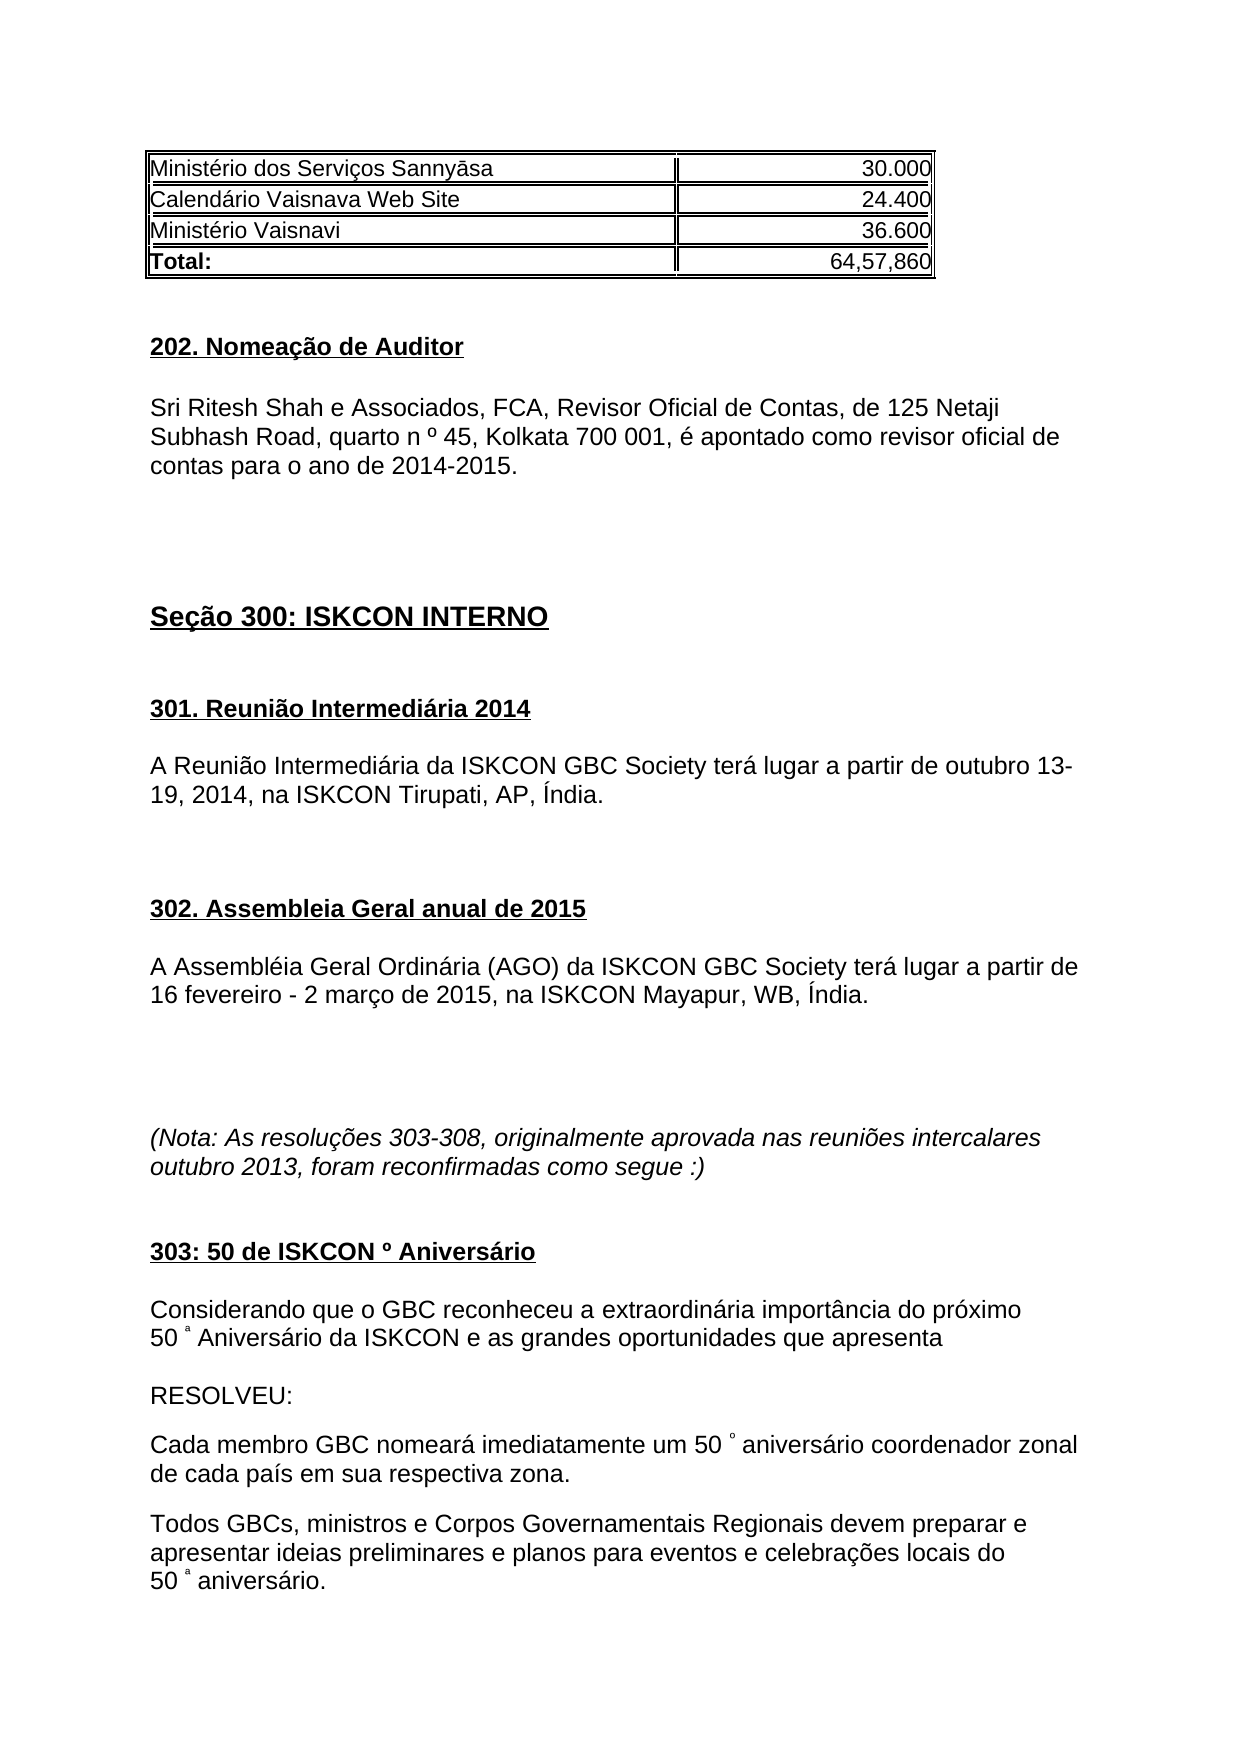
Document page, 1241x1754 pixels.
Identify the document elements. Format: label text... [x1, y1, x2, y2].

text 303: 50 de ISKCON º Aniversário [150, 1237, 1090, 1266]
text (Nota: As resoluções 303-308, originalmente aprovada nas reuniões intercalares outubro 2013, foram reconfirmadas como segue :) [150, 1123, 1090, 1180]
table_cell Total: [148, 243, 676, 274]
text 202. Nomeação de Auditor [150, 332, 1090, 361]
table_cell Ministério Vaisnavi [148, 212, 676, 243]
table_cell 36.600 [676, 212, 933, 243]
text Sri Ritesh Shah e Associados, FCA, Revisor Oficial de Contas, de 125 Netaji Subhash Road, quarto n º 45, Kolkata 700 001, é apontado como revisor oficial de contas para o ano de 2014-2015. [150, 393, 1090, 479]
text 301. Reunião Intermediária 2014 A Reunião Intermediária da ISKCON GBC Society terá lugar a partir de outubro 13-19, 2014, na ISKCON Tirupati, AP, Índia. [150, 633, 1090, 894]
text Seção 300: ISKCON INTERNO [150, 600, 1090, 633]
text Todos GBCs, ministros e Corpos Governamentais Regionais devem preparar e apresentar ideias preliminares e planos para eventos e celebrações locais do 50 ª aniversário. [150, 1509, 1090, 1595]
text Considerando que o GBC reconheceu a extraordinária importância do próximo 50 ª Aniversário da ISKCON e as grandes oportunidades que apresenta [150, 1266, 1090, 1352]
table_cell Ministério dos Serviços Sannyāsa [150, 155, 676, 181]
text Cada membro GBC nomeará imediatamente um 50 º aniversário coordenador zonal de cada país em sua respectiva zona. [150, 1430, 1090, 1488]
table_cell 64,57,860 [676, 243, 933, 274]
text RESOLVEU: [150, 1352, 1090, 1409]
table_cell Calendário Vaisnava Web Site [148, 181, 676, 212]
table_cell 30.000 [676, 152, 933, 181]
text 302. Assembleia Geral anual de 2015 A Assembléia Geral Ordinária (AGO) da ISKCON GBC Society terá lugar a partir de 16 fevereiro - 2 março de 2015, na ISKCON Mayapur, WB, Índia. [150, 894, 1090, 1009]
table_cell 24.400 [676, 181, 933, 212]
